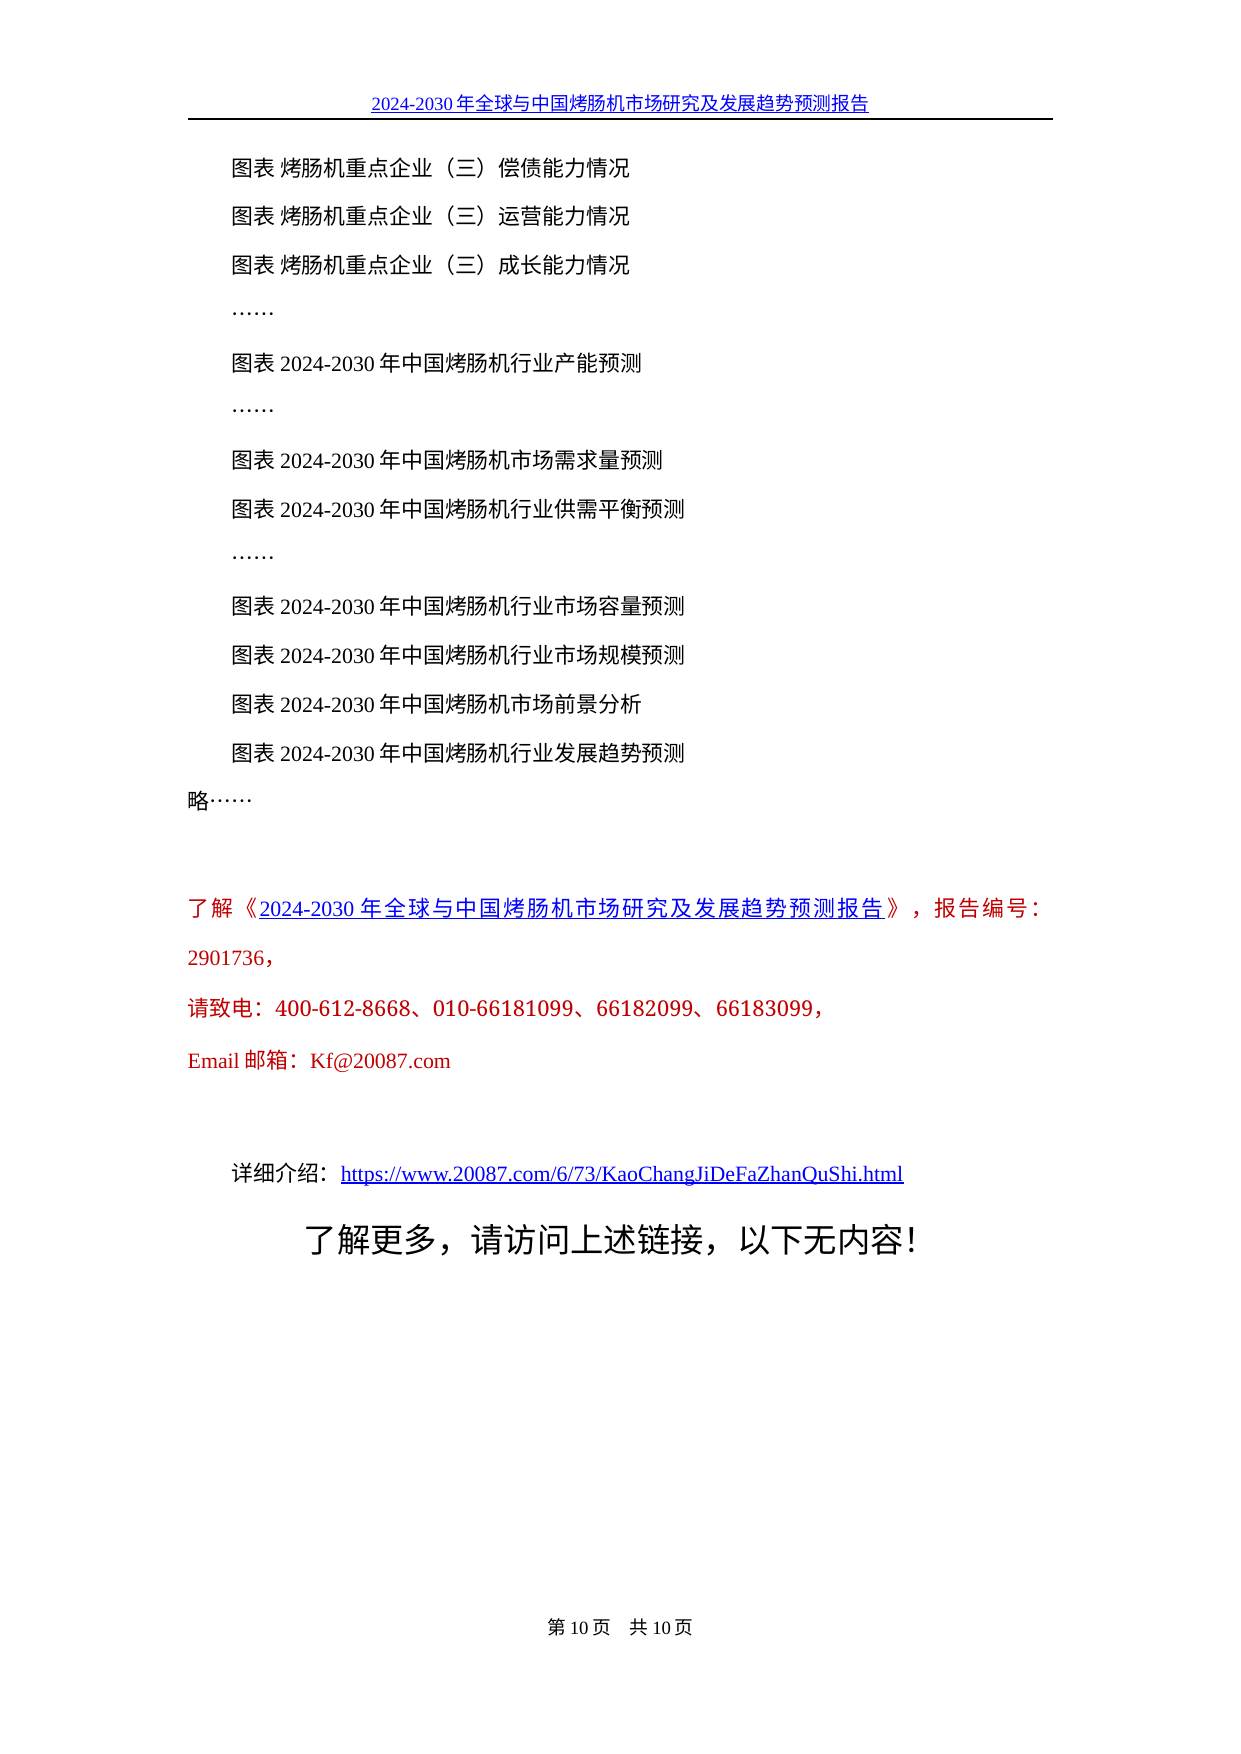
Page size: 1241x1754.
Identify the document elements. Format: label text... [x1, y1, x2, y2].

text 了解《2024-2030年全球与中国烤肠机市场研究及发展趋势预测报告》，报告编号：2901736， [187, 890, 1053, 972]
text 请致电：400-612-8668、010-66181099、66182099、66183099， [187, 991, 1053, 1023]
title 了解更多，请访问上述链接，以下无内容！ [187, 1205, 1053, 1270]
text 详细介绍：https://www.20087.com/6/73/KaoChangJiDeFaZhanQuShi.html [187, 1155, 1053, 1188]
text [187, 150, 1053, 816]
text Email邮箱：Kf@20087.com [187, 1042, 1053, 1075]
